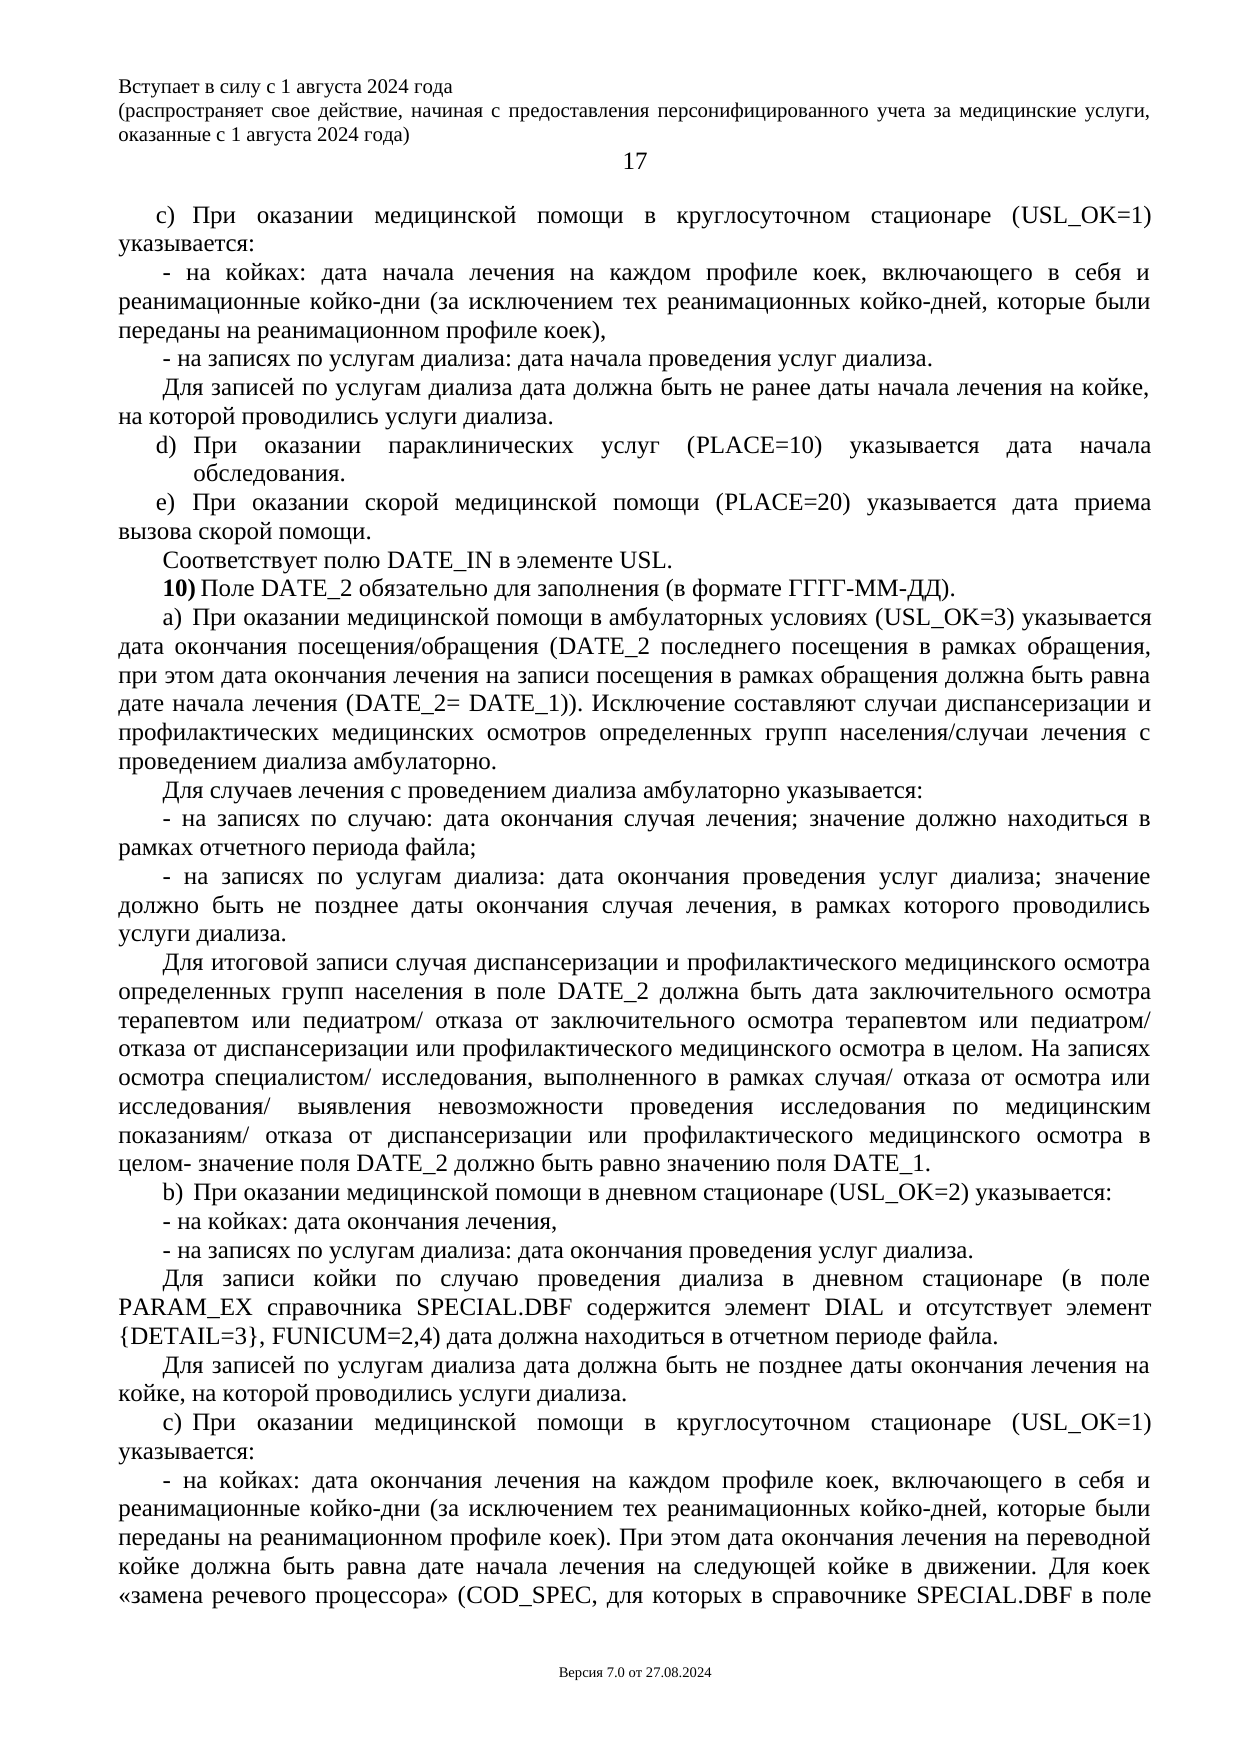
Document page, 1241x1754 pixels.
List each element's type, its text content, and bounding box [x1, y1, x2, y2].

text - на записях по услугам диализа: дата начала проведения услуг диализа. [118, 343, 1152, 372]
text Для итоговой записи случая диспансеризации и профилактического медицинского осмотра определенных групп населения в поле DATE_2 должна быть дата заключительного осмотра терапевтом или педиатром/ отказа от заключительного осмотра терапевтом или педиатром/ отказа от диспансеризации или профилактического медицинского осмотра в целом. На записях осмотра специалистом/ исследования, выполненного в рамках случая/ отказа от осмотра или исследования/ выявления невозможности проведения исследования по медицинским показаниям/ отказа от диспансеризации или профилактического медицинского осмотра в целом- значение поля DATE_2 должно быть равно значению поля DATE_1. [118, 947, 1152, 1177]
text - на записях по услугам диализа: дата окончания проведения услуг диализа. [118, 1235, 1152, 1263]
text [118, 1465, 1152, 1608]
list При оказании скорой медицинской помощи (PLACE=20) указывается дата приема вызова скорой помощи. [118, 487, 1152, 545]
text - на койках: дата окончания лечения, [118, 1206, 1152, 1235]
text - на записях по услугам диализа: дата окончания проведения услуг диализа; значение должно быть не позднее даты окончания случая лечения, в рамках которого проводились услуги диализа. [118, 861, 1152, 947]
list При оказании медицинской помощи в амбулаторных условиях (USL_OK=3) указывается дата окончания посещения/обращения (DATE_2 последнего посещения в рамках обращения, при этом дата окончания лечения на записи посещения в рамках обращения должна быть равна дате начала лечения (DATE_2= DATE_1)). Исключение составляют случаи диспансеризации и профилактических медицинских осмотров определенных групп населения/случаи лечения с проведением диализа амбулаторно. [118, 602, 1152, 775]
text Для случаев лечения с проведением диализа амбулаторно указывается: [118, 775, 1152, 803]
list При оказании медицинской помощи в круглосуточном стационаре (USL_OK=1) указывается: [118, 200, 1152, 257]
list При оказании медицинской помощи в дневном стационаре (USL_OK=2) указывается: [162, 1177, 1152, 1206]
list Поле DATE_2 обязательно для заполнения (в формате ГГГГ-ММ-ДД). [162, 573, 1152, 602]
list При оказании медицинской помощи в круглосуточном стационаре (USL_OK=1) указывается: [118, 1407, 1152, 1465]
text Соответствует полю DATE_IN в элементе USL. [118, 545, 1152, 573]
text Для записей по услугам диализа дата должна быть не позднее даты окончания лечения на койке, на которой проводились услуги диализа. [118, 1350, 1152, 1407]
text Для записей по услугам диализа дата должна быть не ранее даты начала лечения на койке, на которой проводились услуги диализа. [118, 372, 1152, 430]
list При оказании параклинических услуг (PLACE=10) указывается дата начала обследования. [156, 430, 1152, 487]
text - на записях по случаю: дата окончания случая лечения; значение должно находиться в рамках отчетного периода файла; [118, 803, 1152, 861]
text Для записи койки по случаю проведения диализа в дневном стационаре (в поле PARAM_EX справочника SPECIAL.DBF содержится элемент DIAL и отсутствует элемент {DETAIL=3}, FUNICUM=2,4) дата должна находиться в отчетном периоде файла. [118, 1263, 1152, 1350]
text - на койках: дата начала лечения на каждом профиле коек, включающего в себя и реанимационные койко-дни (за исключением тех реанимационных койко-дней, которые были переданы на реанимационном профиле коек), [118, 257, 1152, 343]
